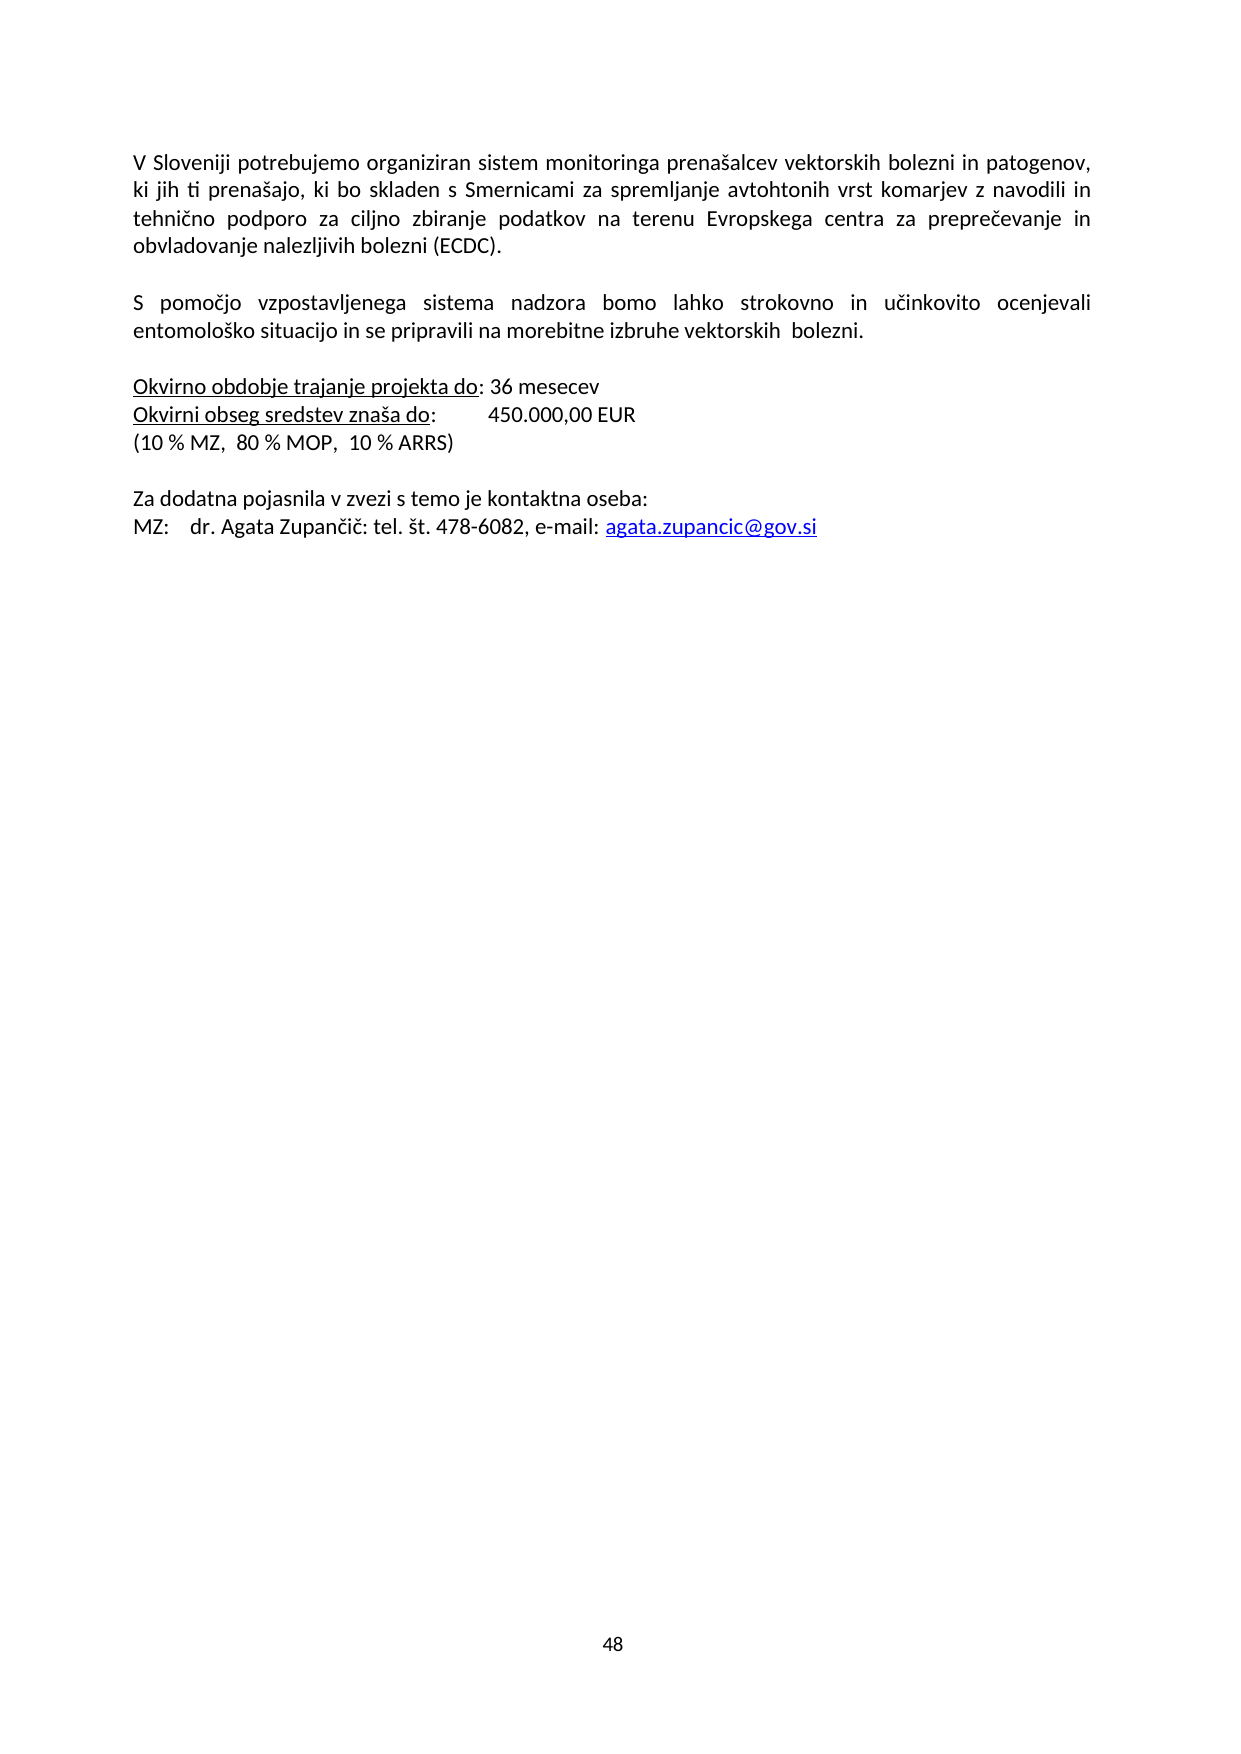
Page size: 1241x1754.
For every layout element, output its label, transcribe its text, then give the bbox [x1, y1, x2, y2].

text MZ: dr. Agata Zupančič: tel. št. 478-6082, e-mail: agata.zupancic@gov.si [133, 512, 1093, 540]
text Okvirno obdobje trajanje projekta do: 36 mesecev [133, 372, 1093, 400]
text Okvirni obseg sredstev znaša do: 450.000,00 EUR [133, 400, 1093, 428]
text Za dodatna pojasnila v zvezi s temo je kontaktna oseba: [133, 484, 1093, 512]
text S pomočjo vzpostavljenega sistema nadzora bomo lahko strokovno in učinkovito ocenjevali entomološko situacijo in se pripravili na morebitne izbruhe vektorskih bolezni. [133, 288, 1093, 344]
text (10 % MZ, 80 % MOP, 10 % ARRS) [133, 428, 1093, 456]
text V Sloveniji potrebujemo organiziran sistem monitoringa prenašalcev vektorskih bolezni in patogenov, ki jih ti prenašajo, ki bo skladen s Smernicami za spremljanje avtohtonih vrst komarjev z navodili in tehnično podporo za ciljno zbiranje podatkov na terenu Evropskega centra za preprečevanje in obvladovanje nalezljivih bolezni (ECDC). [133, 148, 1093, 260]
